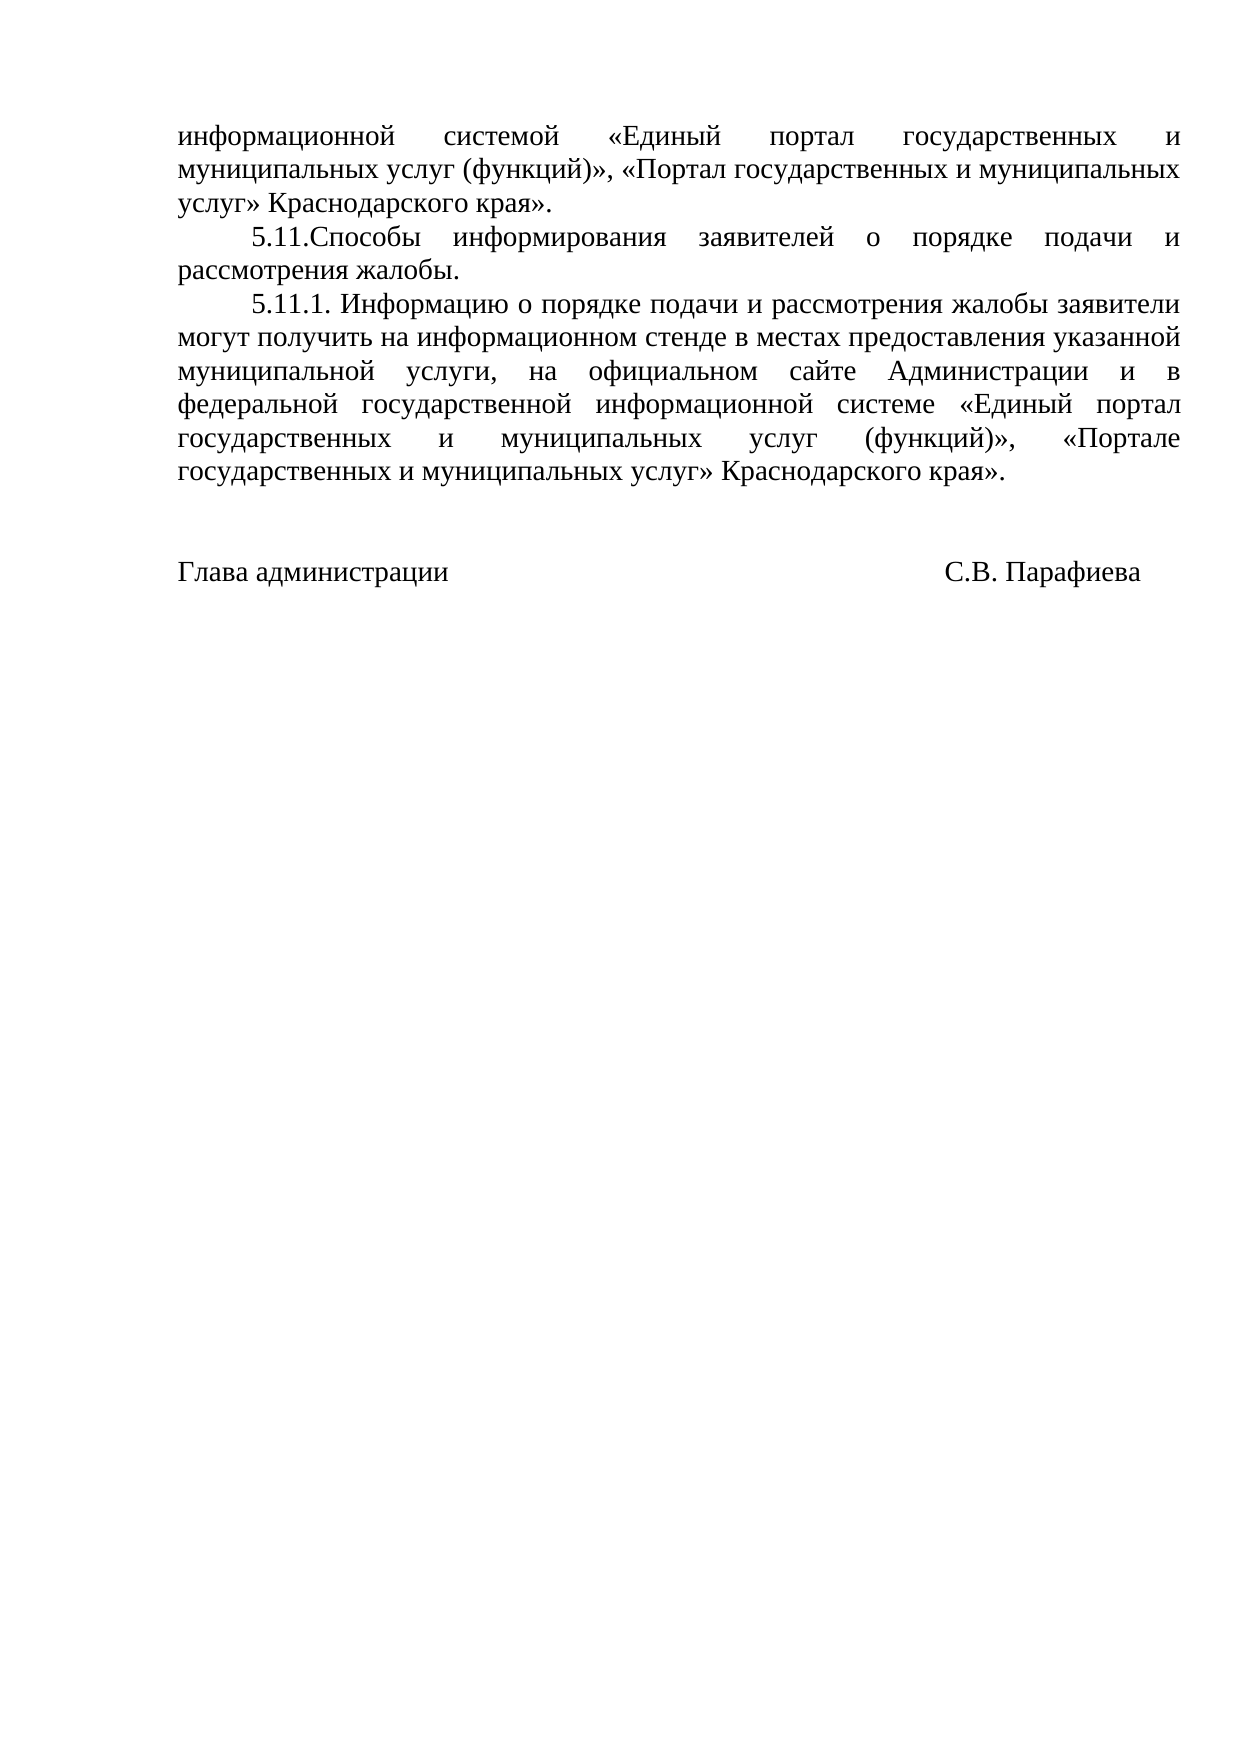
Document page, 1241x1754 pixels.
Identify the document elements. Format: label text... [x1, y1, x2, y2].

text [177, 118, 1181, 219]
text 5.11.Способы информирования заявителей о порядке подачи и рассмотрения жалобы. [177, 219, 1181, 286]
text Глава администрации С.В. Парафиева [177, 554, 1181, 588]
text 5.11.1. Информацию о порядке подачи и рассмотрения жалобы заявители могут получить на информационном стенде в местах предоставления указанной муниципальной услуги, на официальном сайте Администрации и в федеральной государственной информационной системе «Единый портал государственных и муниципальных услуг (функций)», «Портале государственных и муниципальных услуг» Краснодарского края». [177, 286, 1181, 487]
